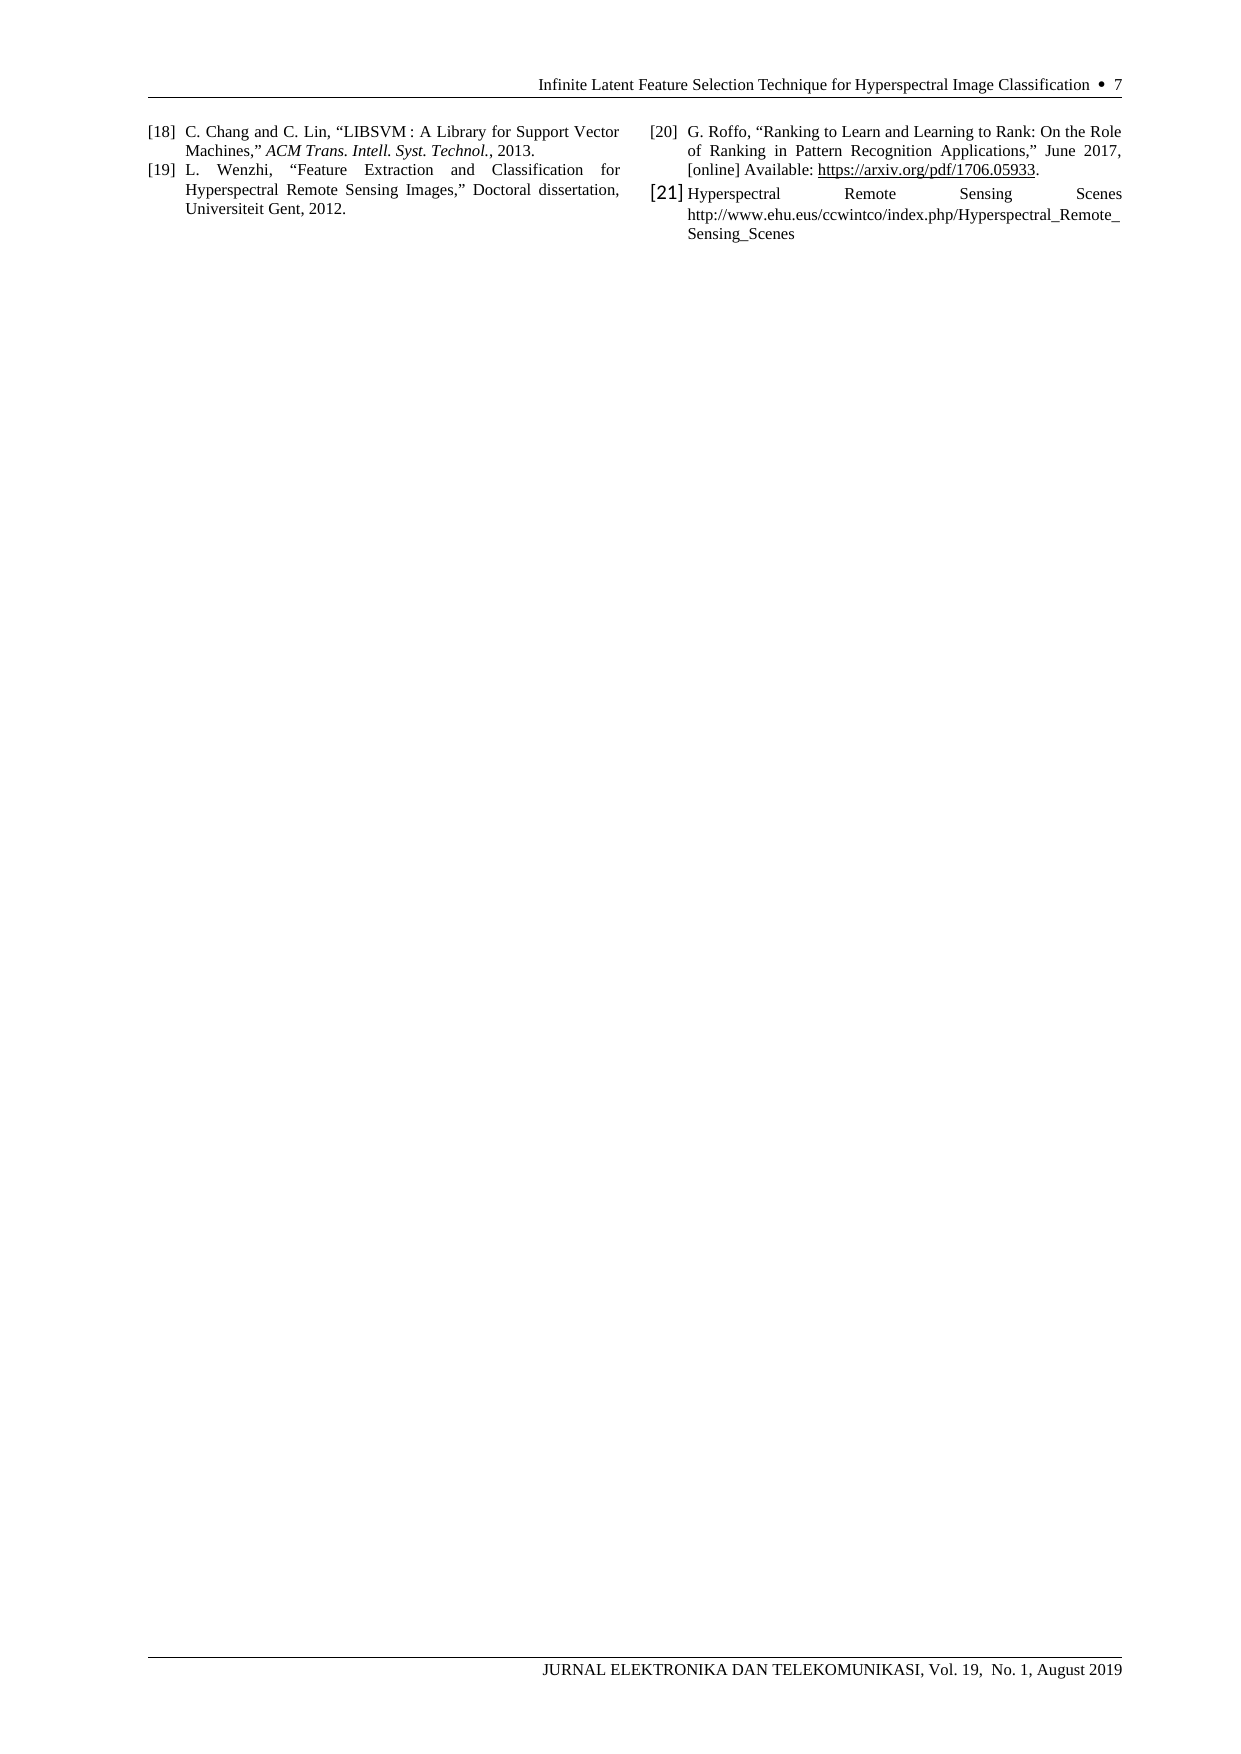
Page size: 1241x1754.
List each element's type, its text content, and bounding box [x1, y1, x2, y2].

list G. Roffo, “Ranking to Learn and Learning to Rank: On the Role of Ranking in Pattern Recognition Applications,” June 2017, [online] Available: https://arxiv.org/pdf/1706.05933. [650, 122, 1122, 179]
list L. Wenzhi, “Feature Extraction and Classification for Hyperspectral Remote Sensing Images,” Doctoral dissertation, Universiteit Gent, 2012. [148, 160, 620, 218]
list Hyperspectral Remote Sensing Scenes http://www.ehu.eus/ccwintco/index.php/Hyperspectral_Remote_Sensing_Scenes [650, 179, 1122, 243]
list C. Chang and C. Lin, “LIBSVM : A Library for Support Vector Machines,” ACM Trans. Intell. Syst. Technol., 2013. [148, 122, 620, 160]
